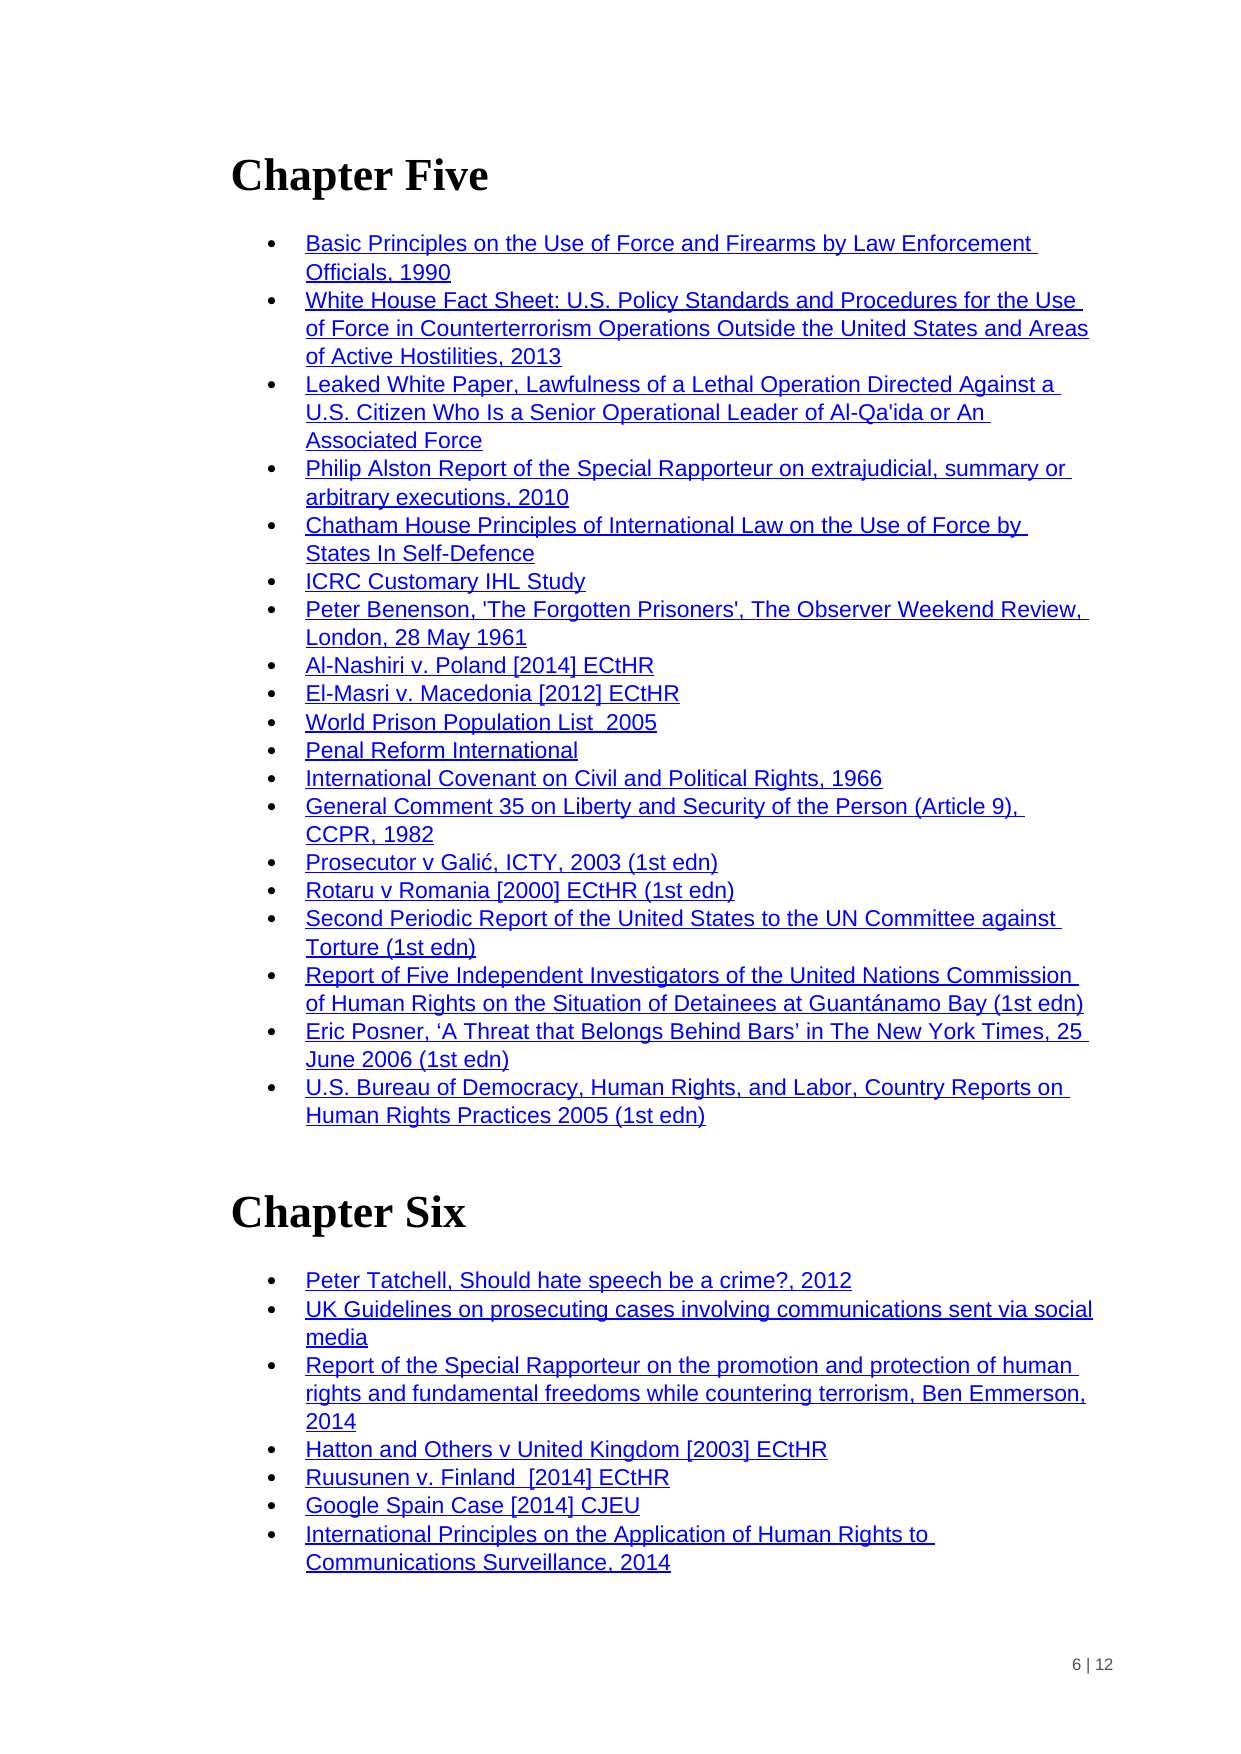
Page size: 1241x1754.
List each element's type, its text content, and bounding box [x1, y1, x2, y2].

list Hatton and Others v United Kingdom [2003] ECtHR [268, 1434, 1092, 1462]
title Chapter Five [230, 148, 1092, 200]
list ICRC Customary IHL Study [268, 566, 1092, 594]
list Report of the Special Rapporteur on the promotion and protection of human rights and fundamental freedoms while countering terrorism, Ben Emmerson, 2014 [268, 1350, 1092, 1434]
list Prosecutor v Galić, ICTY, 2003 (1st edn) [268, 847, 1092, 875]
list El-Masri v. Macedonia [2012] ECtHR [268, 678, 1092, 707]
list Philip Alston Report of the Special Rapporteur on extrajudicial, summary or arbitrary executions, 2010 [268, 453, 1092, 510]
list White House Fact Sheet: U.S. Policy Standards and Procedures for the Use of Force in Counterterrorism Operations Outside the United States and Areas of Active Hostilities, 2013 [268, 285, 1092, 369]
list Chatham House Principles of International Law on the Use of Force by States In Self-Defence [268, 510, 1092, 566]
list International Covenant on Civil and Political Rights, 1966 [268, 763, 1092, 791]
list General Comment 35 on Liberty and Security of the Person (Article 9), CCPR, 1982 [268, 791, 1092, 847]
list U.S. Bureau of Democracy, Human Rights, and Labor, Country Reports on Human Rights Practices 2005 (1st edn) [268, 1072, 1092, 1128]
list Peter Benenson, 'The Forgotten Prisoners', The Observer Weekend Review, London, 28 May 1961 [268, 594, 1092, 650]
list Al-Nashiri v. Poland [2014] ECtHR [268, 650, 1092, 678]
list World Prison Population List 2005 [268, 707, 1092, 735]
list Eric Posner, ‘A Threat that Belongs Behind Bars’ in The New York Times, 25 June 2006 (1st edn) [268, 1016, 1092, 1072]
list International Principles on the Application of Human Rights to Communications Surveillance, 2014 [268, 1519, 1092, 1575]
list Basic Principles on the Use of Force and Firearms by Law Enforcement Officials, 1990 [268, 228, 1092, 285]
list Peter Tatchell, Should hate speech be a crime?, 2012 [268, 1266, 1092, 1294]
list Penal Reform International [268, 735, 1092, 763]
list Rotaru v Romania [2000] ECtHR (1st edn) [268, 875, 1092, 903]
list Second Periodic Report of the United States to the UN Committee against Torture (1st edn) [268, 903, 1092, 960]
list Ruusunen v. Finland [2014] ECtHR [268, 1462, 1092, 1491]
list Google Spain Case [2014] CJEU [268, 1491, 1092, 1519]
list Leaked White Paper, Lawfulness of a Lethal Operation Directed Against a U.S. Citizen Who Is a Senior Operational Leader of Al-Qa'ida or An Associated Force [268, 369, 1092, 453]
list Report of Five Independent Investigators of the United Nations Commission of Human Rights on the Situation of Detainees at Guantánamo Bay (1st edn) [268, 960, 1092, 1016]
title Chapter Six [230, 1185, 1092, 1237]
list UK Guidelines on prosecuting cases involving communications sent via social media [268, 1294, 1092, 1350]
